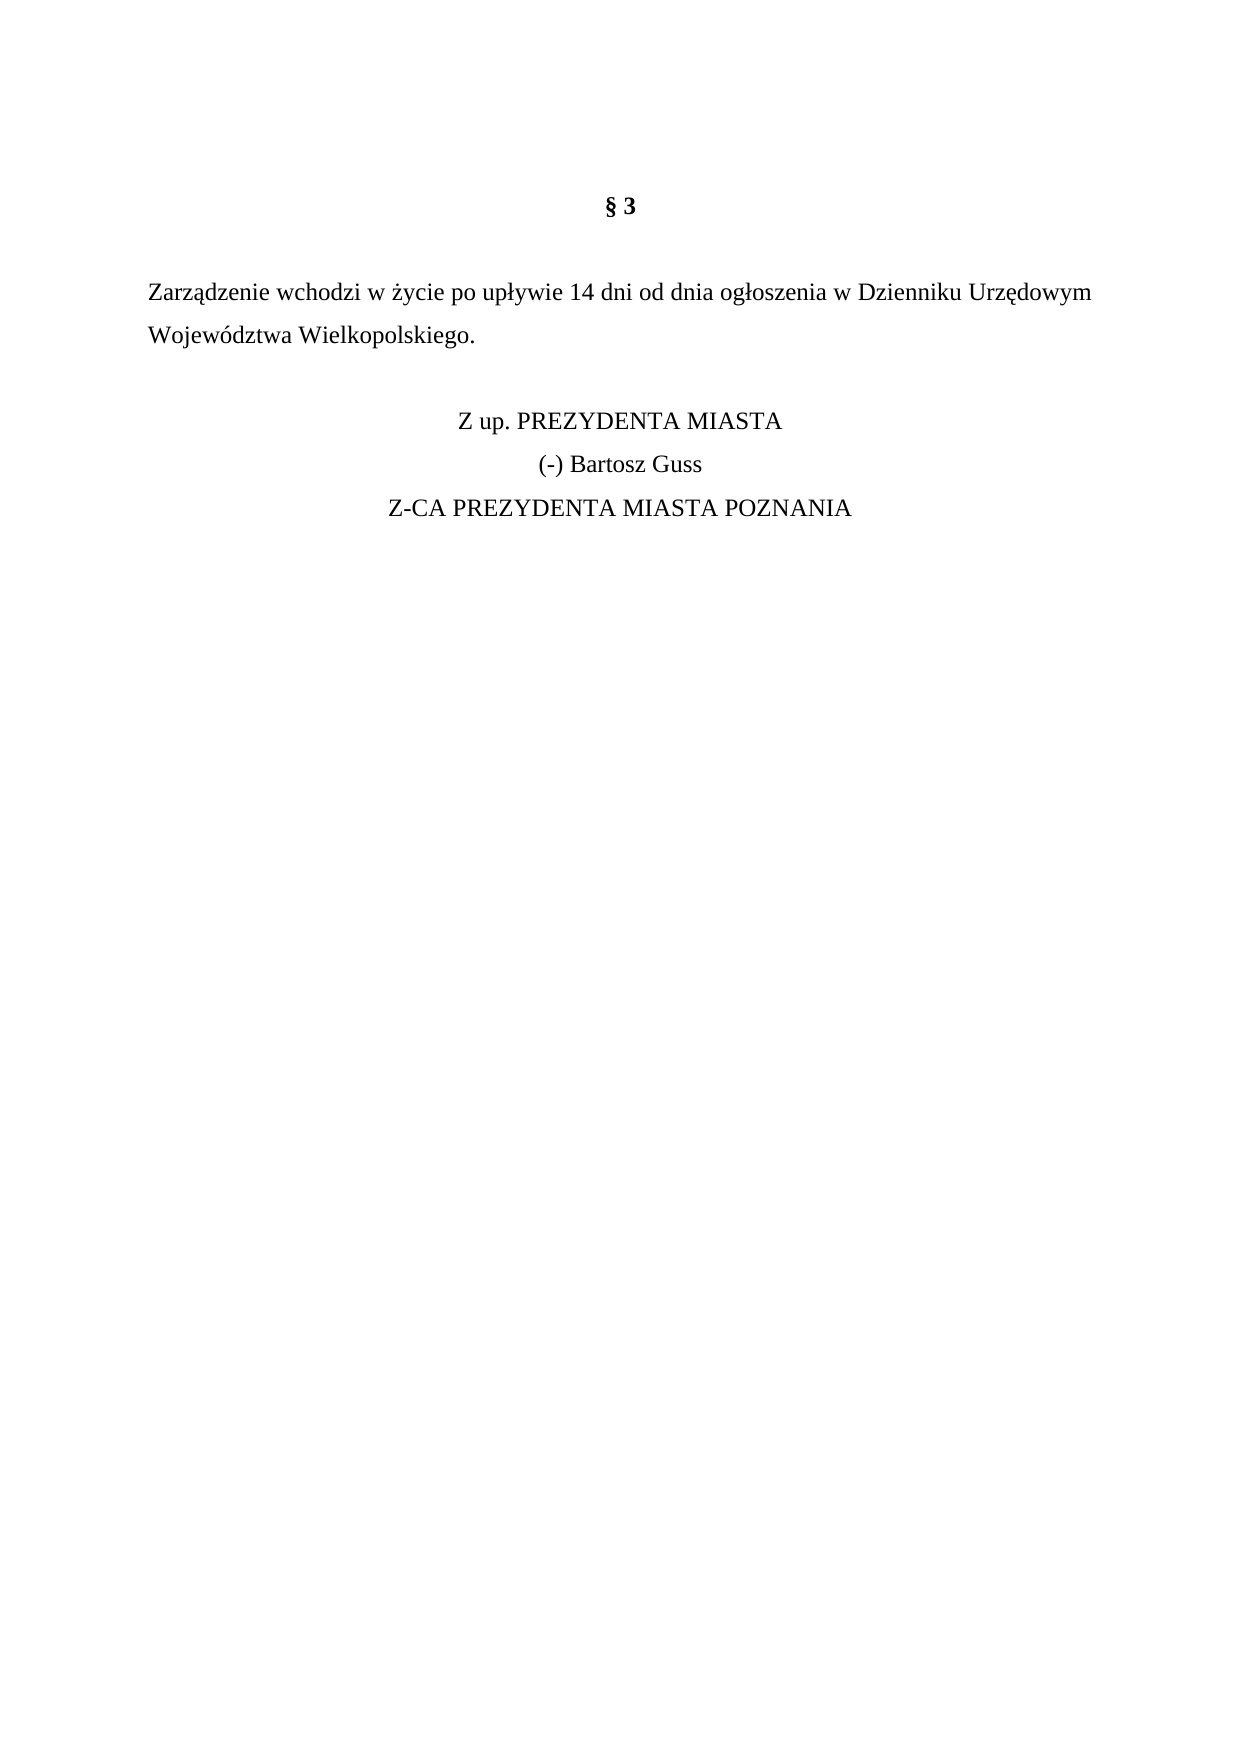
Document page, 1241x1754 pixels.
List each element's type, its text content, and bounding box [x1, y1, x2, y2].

text Z up. PREZYDENTA MIASTA [148, 406, 1093, 435]
text Zarządzenie wchodzi w życie po upływie 14 dni od dnia ogłoszenia w Dzienniku Urzędowym Województwa Wielkopolskiego. [148, 277, 1093, 349]
text § 3 [148, 191, 1093, 219]
text Z-CA PREZYDENTA MIASTA POZNANIA [148, 493, 1093, 521]
text (-) Bartosz Guss [148, 449, 1093, 478]
